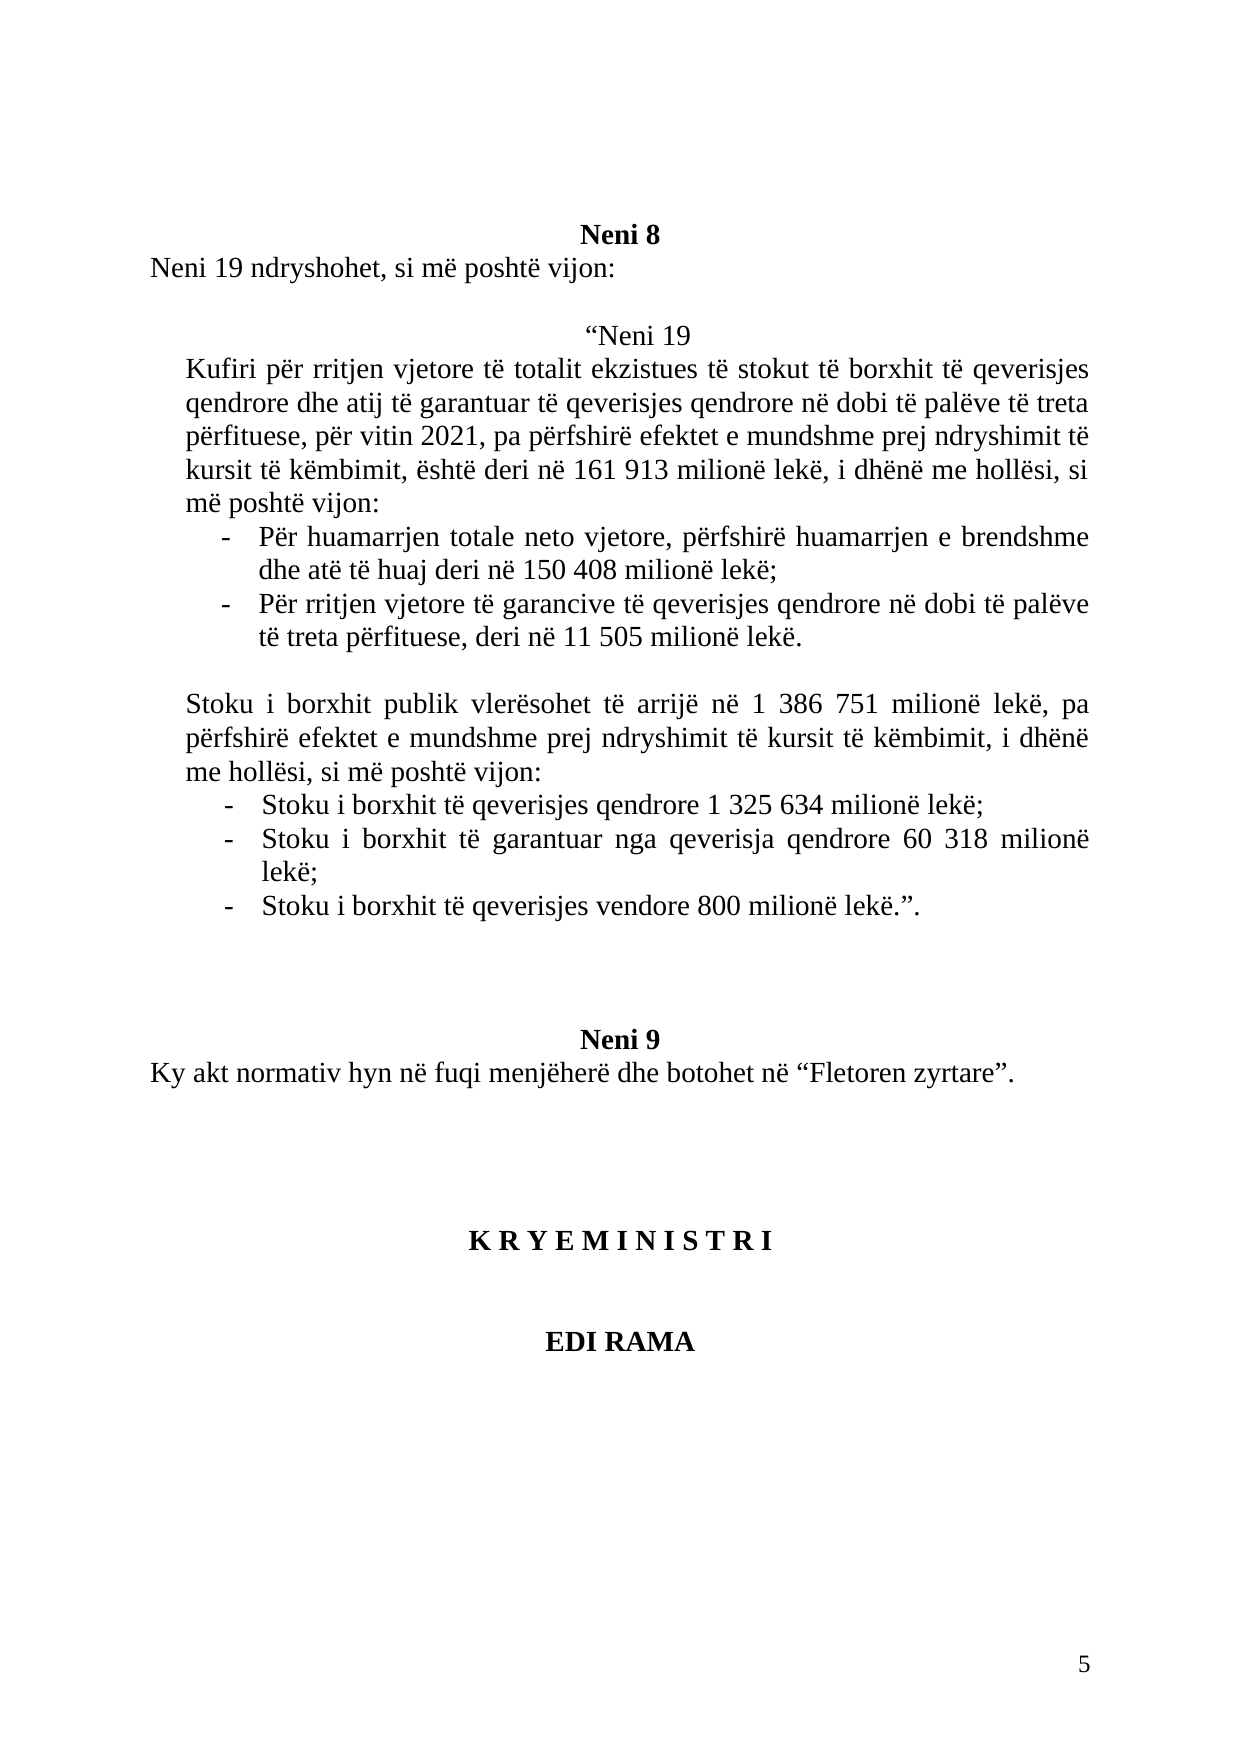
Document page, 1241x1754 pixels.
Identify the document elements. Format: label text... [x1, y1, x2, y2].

text Ky akt normativ hyn në fuqi menjëherë dhe botohet në “Fletoren zyrtare”. [150, 1056, 1090, 1089]
text Neni 19 ndryshohet, si më poshtë vijon: [150, 251, 1090, 284]
list Stoku i borxhit të qeverisjes qendrore 1 325 634 milionë lekë; [224, 787, 1090, 821]
list Për huamarrjen totale neto vjetore, përfshirë huamarrjen e brendshme dhe atë të huaj deri në 150 408 milionë lekë; [221, 519, 1090, 586]
text EDI RAMA [150, 1324, 1090, 1357]
text Kufiri për rritjen vjetore të totalit ekzistues të stokut të borxhit të qeverisjes qendrore dhe atij të garantuar të qeverisjes qendrore në dobi të palëve të treta përfituese, për vitin 2021, pa përfshirë efektet e mundshme prej ndryshimit të kursit të këmbimit, është deri në 161 913 milionë lekë, i dhënë me hollësi, si më poshtë vijon: [185, 351, 1090, 519]
text Neni 9 [150, 1022, 1090, 1056]
list Për rritjen vjetore të garancive të qeverisjes qendrore në dobi të palëve të treta përfituese, deri në 11 505 milionë lekë. [221, 586, 1090, 653]
text Neni 8 [150, 217, 1090, 251]
list Stoku i borxhit të qeverisjes vendore 800 milionë lekë.”. [224, 888, 1090, 921]
list Stoku i borxhit të garantuar nga qeverisja qendrore 60 318 milionë lekë; [224, 821, 1090, 888]
text Stoku i borxhit publik vlerësohet të arrijë në 1 386 751 milionë lekë, pa përfshirë efektet e mundshme prej ndryshimit të kursit të këmbimit, i dhënë me hollësi, si më poshtë vijon: [185, 687, 1090, 787]
text “Neni 19 [185, 318, 1090, 351]
text K R Y E M I N I S T R I [150, 1223, 1090, 1257]
